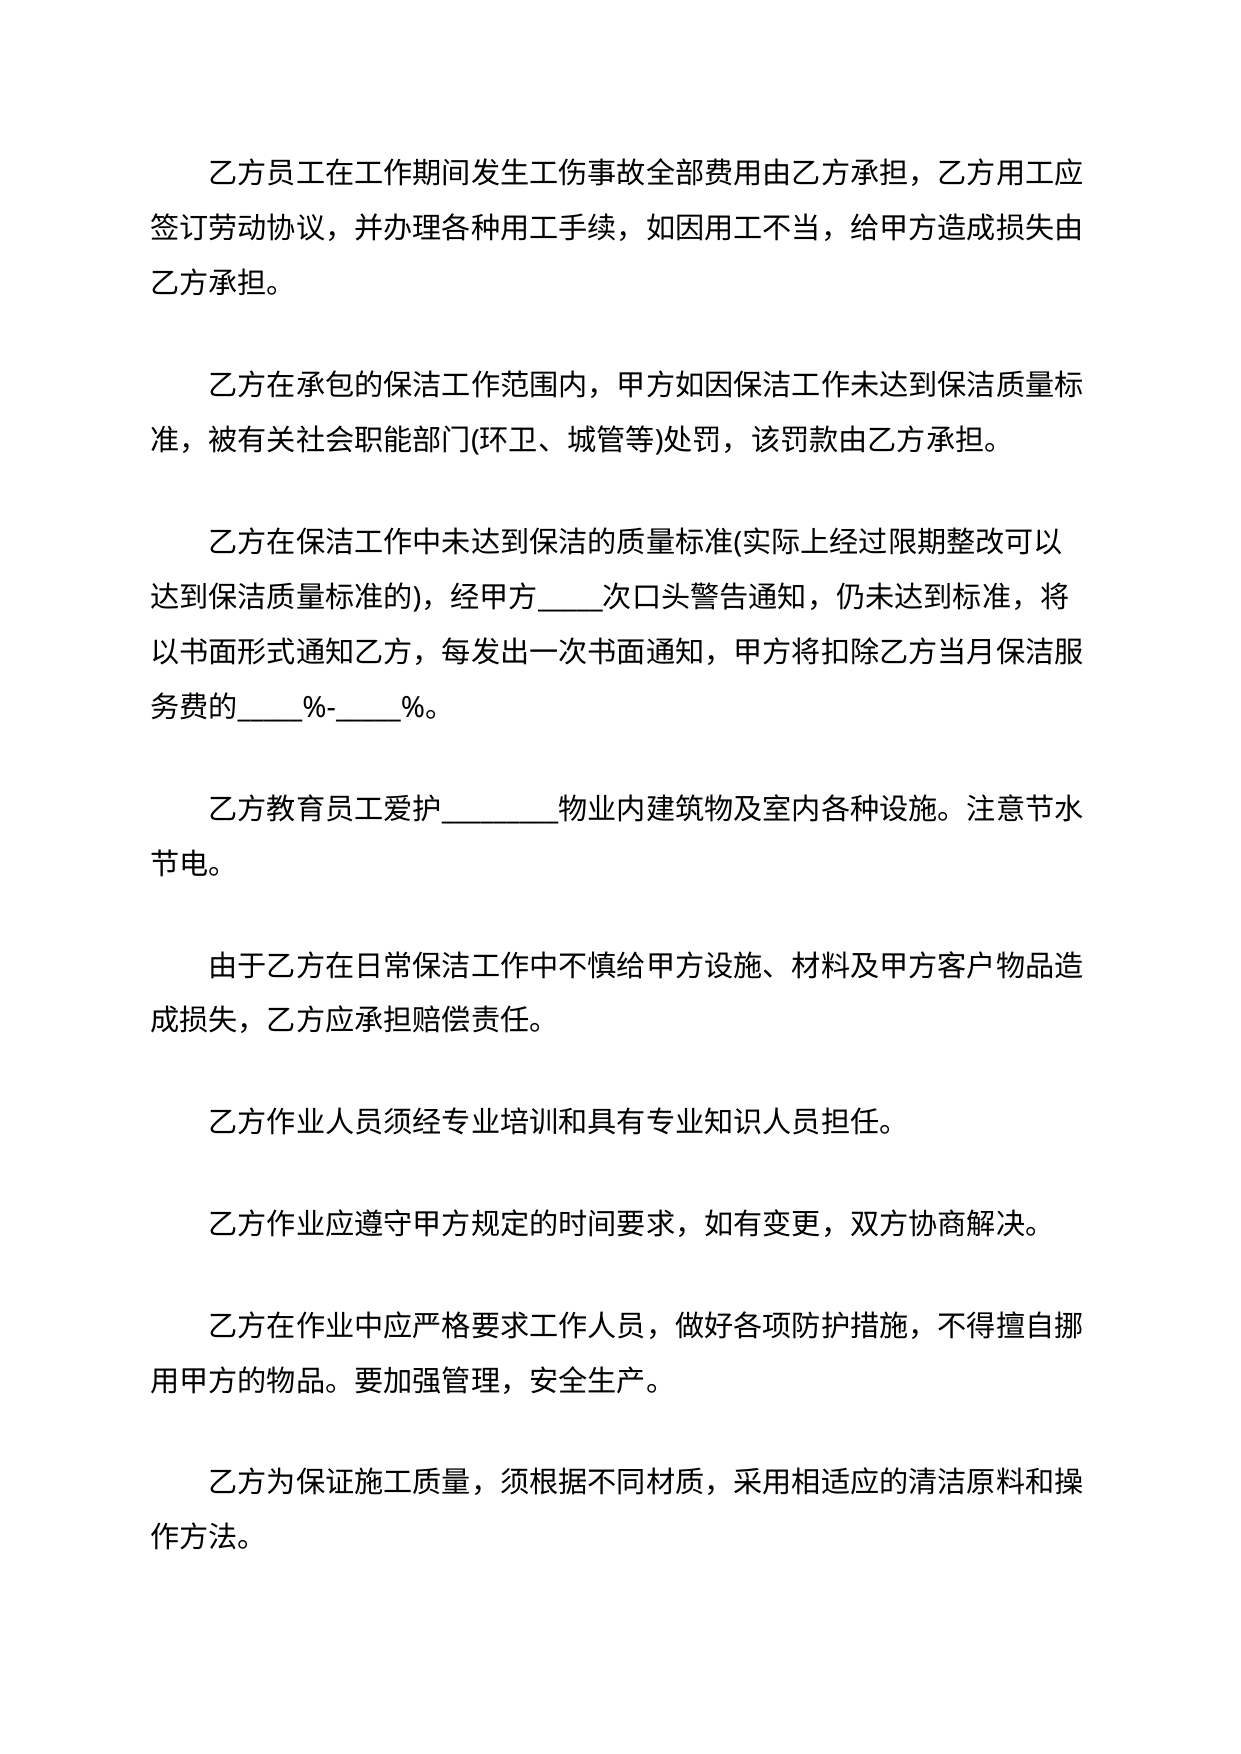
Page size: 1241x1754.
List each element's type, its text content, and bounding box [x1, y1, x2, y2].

text 乙方作业应遵守甲方规定的时间要求，如有变更，双方协商解决。 [150, 1201, 1090, 1243]
text 由于乙方在日常保洁工作中不慎给甲方设施、材料及甲方客户物品造成损失，乙方应承担赔偿责任。 [150, 942, 1090, 1039]
text 乙方在作业中应严格要求工作人员，做好各项防护措施，不得擅自挪用甲方的物品。要加强管理，安全生产。 [150, 1302, 1090, 1399]
text 乙方教育员工爱护_________物业内建筑物及室内各种设施。注意节水节电。 [150, 785, 1090, 883]
text 乙方作业人员须经专业培训和具有专业知识人员担任。 [150, 1099, 1090, 1141]
text 乙方为保证施工质量，须根据不同材质，采用相适应的清洁原料和操作方法。 [150, 1459, 1090, 1556]
text 乙方在保洁工作中未达到保洁的质量标准(实际上经过限期整改可以达到保洁质量标准的)，经甲方_____次口头警告通知，仍未达到标准，将以书面形式通知乙方，每发出一次书面通知，甲方将扣除乙方当月保洁服务费的_____%-_____%。 [150, 518, 1090, 726]
text 乙方在承包的保洁工作范围内，甲方如因保洁工作未达到保洁质量标准，被有关社会职能部门(环卫、城管等)处罚，该罚款由乙方承担。 [150, 362, 1090, 459]
text 乙方员工在工作期间发生工伤事故全部费用由乙方承担，乙方用工应签订劳动协议，并办理各种用工手续，如因用工不当，给甲方造成损失由乙方承担。 [150, 150, 1090, 302]
